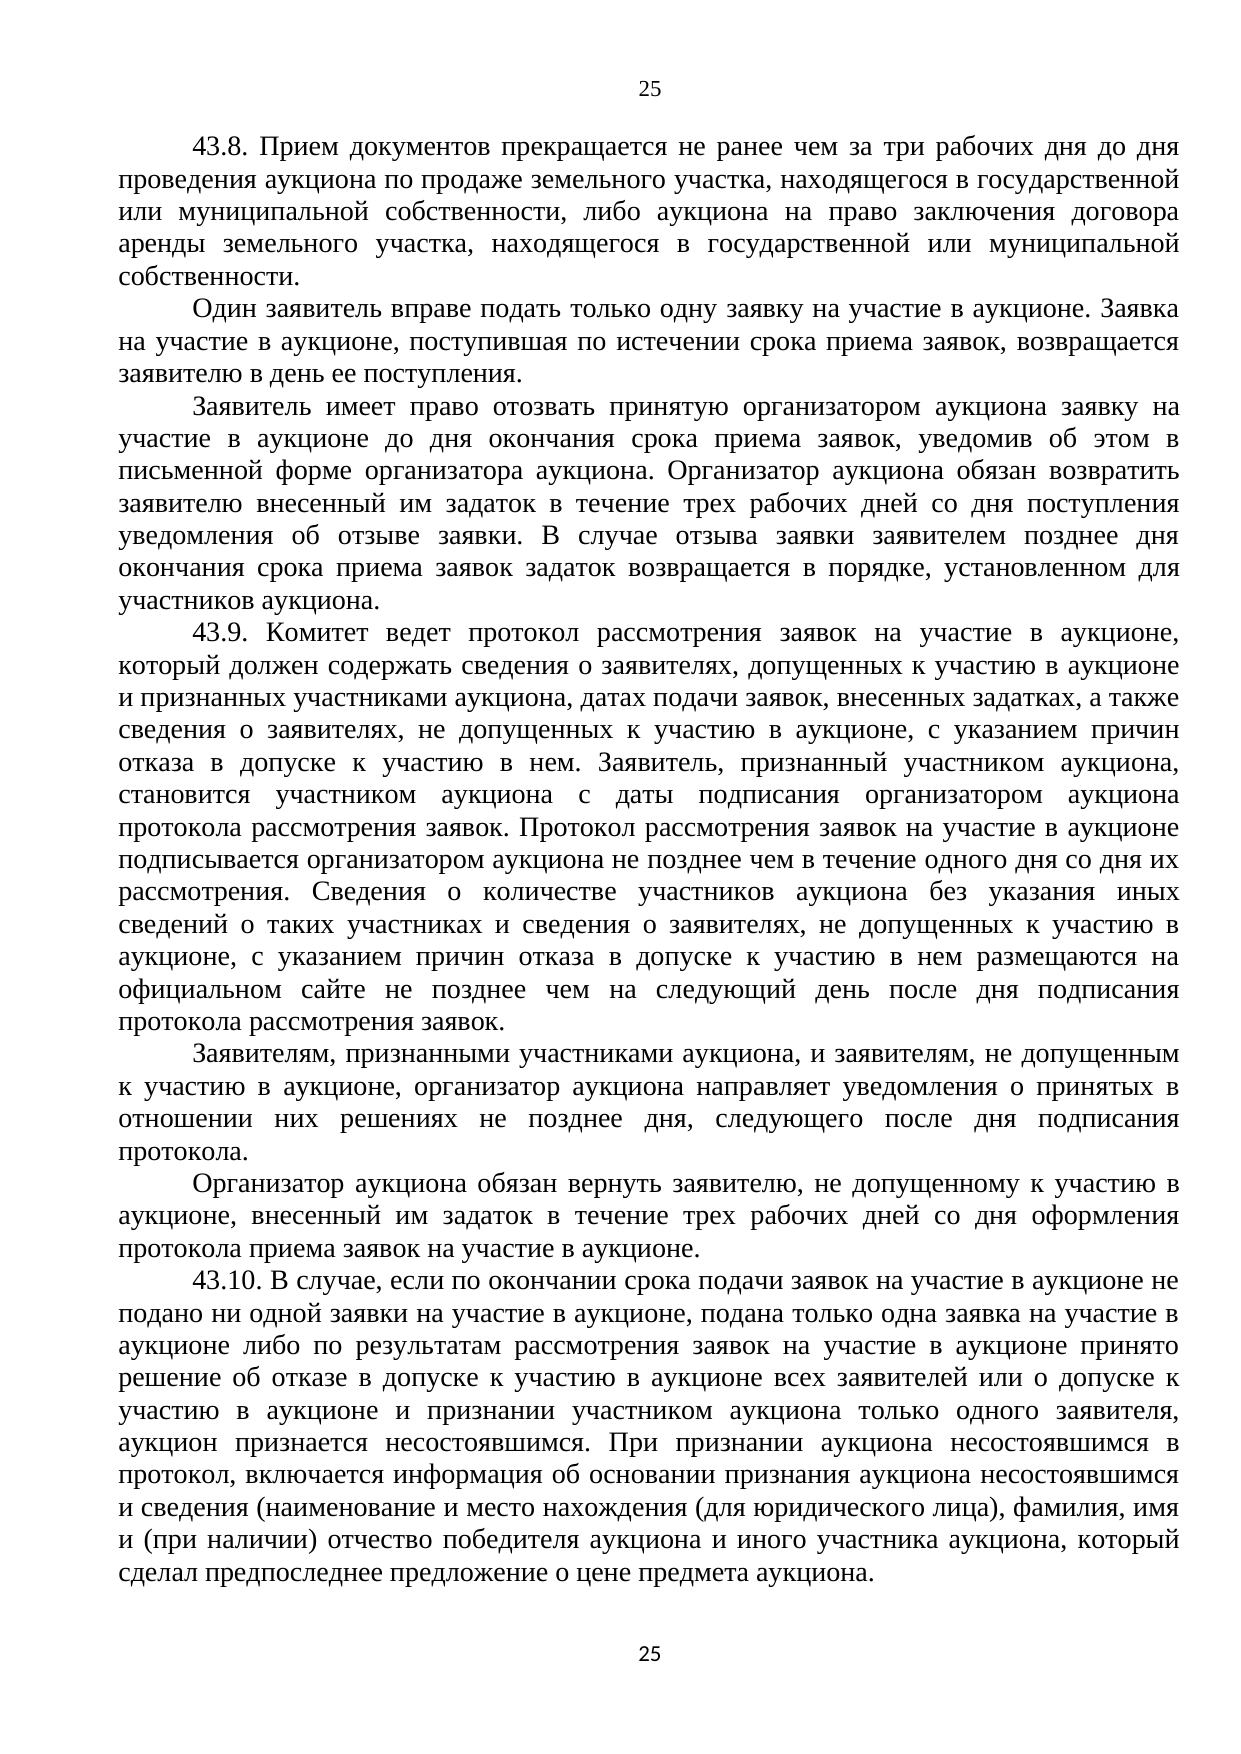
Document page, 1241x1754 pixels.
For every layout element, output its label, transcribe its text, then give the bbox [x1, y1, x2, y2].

text Заявитель имеет право отозвать принятую организатором аукциона заявку на участие в аукционе до дня окончания срока приема заявок, уведомив об этом в письменной форме организатора аукциона. Организатор аукциона обязан возвратить заявителю внесенный им задаток в течение трех рабочих дней со дня поступления уведомления об отзыве заявки. В случае отзыва заявки заявителем позднее дня окончания срока приема заявок задаток возвращается в порядке, установленном для участников аукциона. [118, 388, 1181, 615]
text Организатор аукциона обязан вернуть заявителю, не допущенному к участию в аукционе, внесенный им задаток в течение трех рабочих дней со дня оформления протокола приема заявок на участие в аукционе. [118, 1166, 1181, 1263]
text 43.9. Комитет ведет протокол рассмотрения заявок на участие в аукционе, который должен содержать сведения о заявителях, допущенных к участию в аукционе и признанных участниками аукциона, датах подачи заявок, внесенных задатках, а также сведения о заявителях, не допущенных к участию в аукционе, с указанием причин отказа в допуске к участию в нем. Заявитель, признанный участником аукциона, становится участником аукциона с даты подписания организатором аукциона протокола рассмотрения заявок. Протокол рассмотрения заявок на участие в аукционе подписывается организатором аукциона не позднее чем в течение одного дня со дня их рассмотрения. Сведения о количестве участников аукциона без указания иных сведений о таких участниках и сведения о заявителях, не допущенных к участию в аукционе, с указанием причин отказа в допуске к участию в нем размещаются на официальном сайте не позднее чем на следующий день после дня подписания протокола рассмотрения заявок. [118, 615, 1181, 1036]
text 43.8. Прием документов прекращается не ранее чем за три рабочих дня до дня проведения аукциона по продаже земельного участка, находящегося в государственной или муниципальной собственности, либо аукциона на право заключения договора аренды земельного участка, находящегося в государственной или муниципальной собственности. [118, 129, 1181, 291]
text Заявителям, признанными участниками аукциона, и заявителям, не допущенным к участию в аукционе, организатор аукциона направляет уведомления о принятых в отношении них решениях не позднее дня, следующего после дня подписания протокола. [118, 1036, 1181, 1166]
text 43.10. В случае, если по окончании срока подачи заявок на участие в аукционе не подано ни одной заявки на участие в аукционе, подана только одна заявка на участие в аукционе либо по результатам рассмотрения заявок на участие в аукционе принято решение об отказе в допуске к участию в аукционе всех заявителей или о допуске к участию в аукционе и признании участником аукциона только одного заявителя, аукцион признается несостоявшимся. При признании аукциона несостоявшимся в протокол, включается информация об основании признания аукциона несостоявшимся и сведения (наименование и место нахождения (для юридического лица), фамилия, имя и (при наличии) отчество победителя аукциона и иного участника аукциона, который сделал предпоследнее предложение о цене предмета аукциона. [118, 1263, 1181, 1587]
text Один заявитель вправе подать только одну заявку на участие в аукционе. Заявка на участие в аукционе, поступившая по истечении срока приема заявок, возвращается заявителю в день ее поступления. [118, 291, 1181, 388]
